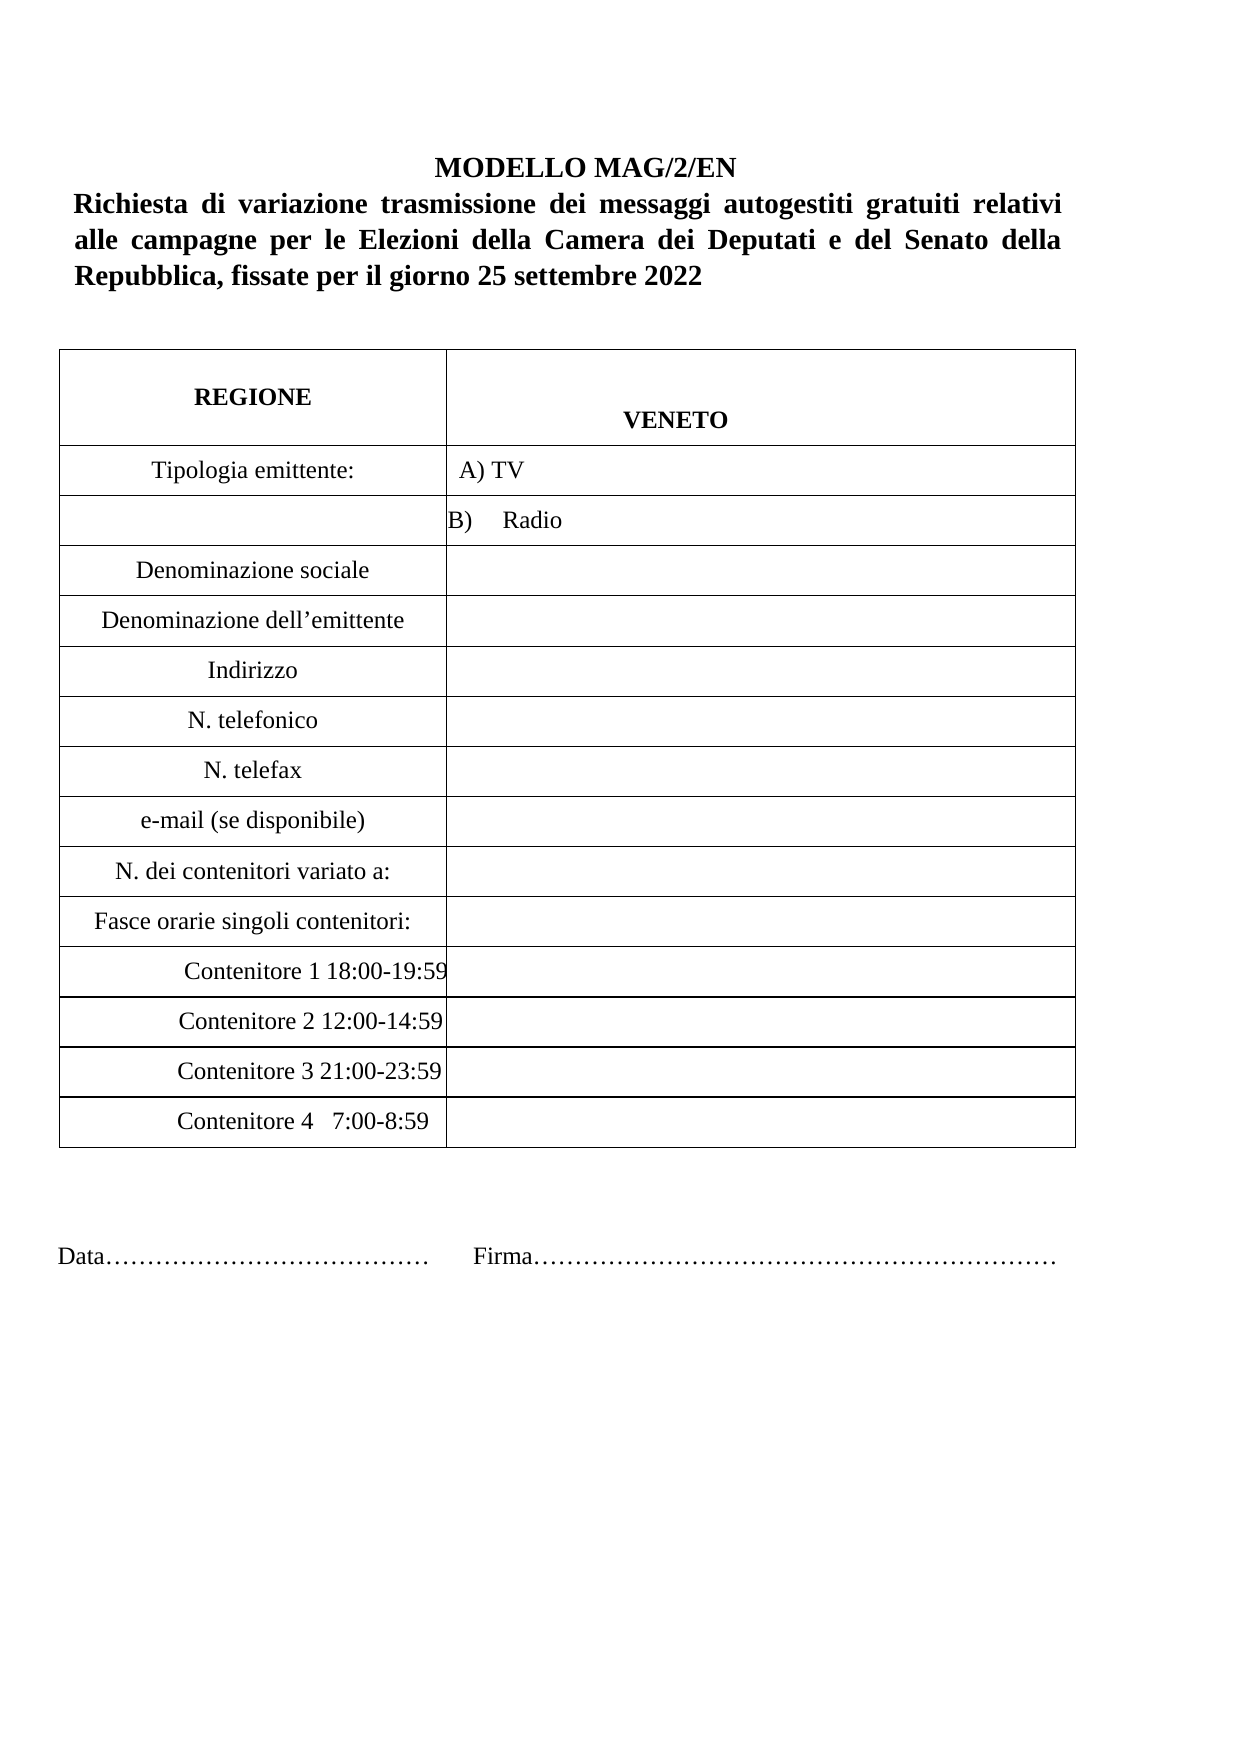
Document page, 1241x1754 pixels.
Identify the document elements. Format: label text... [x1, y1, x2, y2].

table_header [447, 350, 622, 445]
table_cell [447, 847, 622, 896]
table_cell Contenitore 3 21:00-23:59 [60, 1048, 446, 1096]
table_header REGIONE [60, 350, 446, 445]
table_cell Fasce orarie singoli contenitori: [60, 897, 446, 946]
text MODELLO MAG/2/EN [108, 150, 1063, 183]
table_cell [623, 797, 1075, 846]
table_cell Contenitore 1 18:00-19:59 [60, 947, 446, 996]
table_cell [447, 546, 622, 595]
table_cell [447, 797, 622, 846]
table_cell Denominazione sociale [60, 546, 446, 595]
table_cell [447, 647, 622, 696]
table_cell [623, 1098, 1075, 1147]
text Richiesta di variazione trasmissione dei messaggi autogestiti gratuiti relativi alle campagne per le Elezioni della Camera dei Deputati e del Senato della Repubblica, fissate per il giorno 25 settembre 2022 [73, 186, 1063, 292]
table_cell N. telefax [60, 747, 446, 796]
table_cell [447, 897, 622, 946]
table_cell B) Radio [447, 496, 622, 545]
table_cell [447, 1098, 622, 1147]
text Data………………………………… Firma……………………………………………………… [57, 1241, 1063, 1269]
table_cell Contenitore 2 12:00-14:59 [60, 998, 446, 1046]
table_cell A) TV [447, 446, 622, 495]
table_cell e-mail (se disponibile) [60, 797, 446, 846]
table_cell Tipologia emittente: [60, 446, 446, 495]
table_header VENETO [623, 350, 1075, 445]
table_cell [623, 998, 1075, 1046]
table_cell [623, 847, 1075, 896]
table_cell N. dei contenitori variato a: [60, 847, 446, 896]
table_cell [623, 897, 1075, 946]
table_cell [623, 697, 1075, 746]
table_cell [623, 647, 1075, 696]
table_cell N. telefonico [60, 697, 446, 746]
table_cell [623, 1048, 1075, 1096]
table_cell [623, 446, 1075, 495]
table_cell [447, 596, 622, 646]
table_cell [623, 496, 1075, 545]
table_cell [447, 697, 622, 746]
table_cell [447, 1048, 622, 1096]
table_cell [60, 496, 446, 545]
table_cell Indirizzo [60, 647, 446, 696]
table_cell [623, 747, 1075, 796]
table_cell [447, 998, 622, 1046]
table_cell [623, 596, 1075, 646]
table_cell [623, 947, 1075, 996]
table_cell [447, 747, 622, 796]
table_cell [447, 947, 622, 996]
table_cell Denominazione dell’emittente [60, 596, 446, 646]
table_cell [623, 546, 1075, 595]
table_cell Contenitore 4 7:00-8:59 [60, 1098, 446, 1147]
